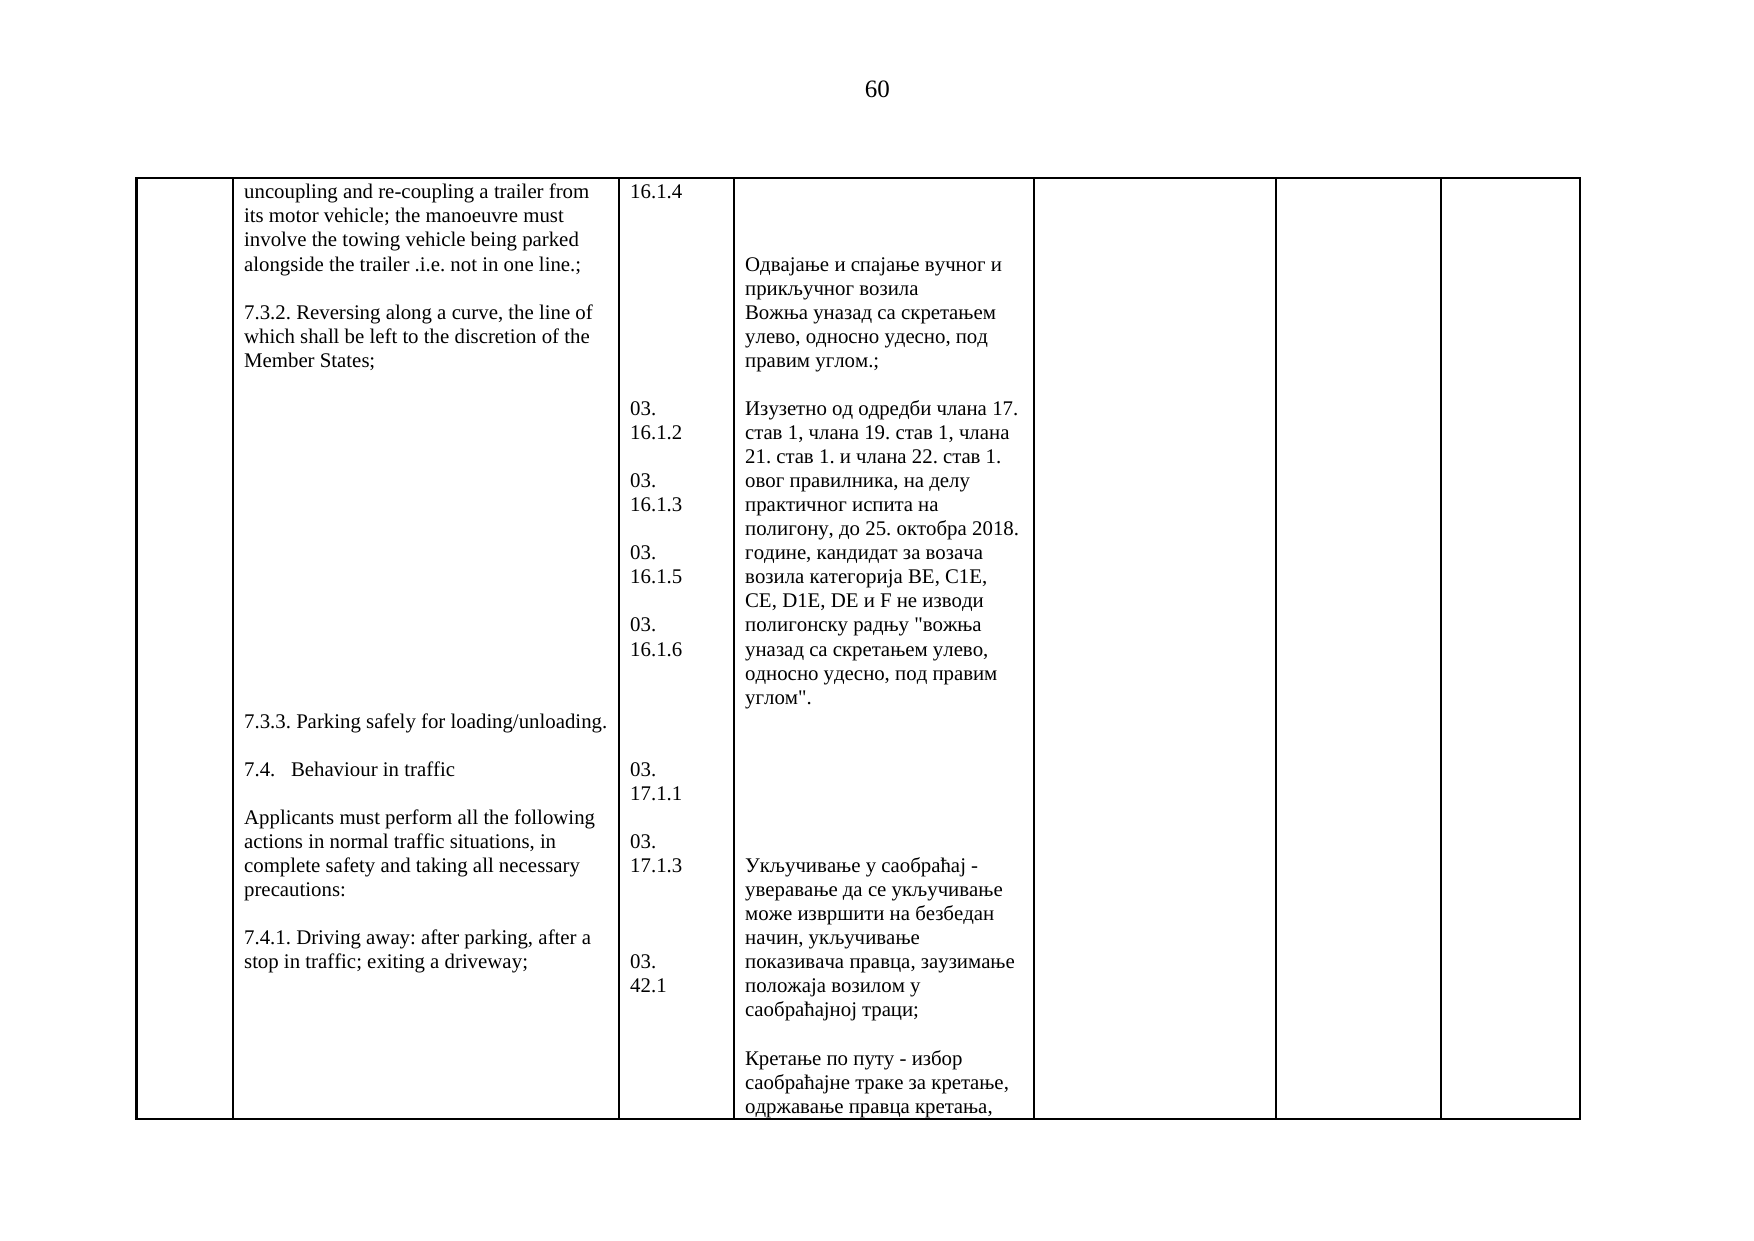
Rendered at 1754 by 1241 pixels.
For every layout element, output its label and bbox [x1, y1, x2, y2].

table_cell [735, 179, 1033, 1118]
table_cell [234, 179, 618, 1118]
table_cell [138, 179, 232, 1118]
table_cell [1442, 179, 1579, 1118]
table_cell [620, 179, 733, 1118]
table_cell [1035, 179, 1275, 1118]
table_cell [1277, 179, 1440, 1118]
